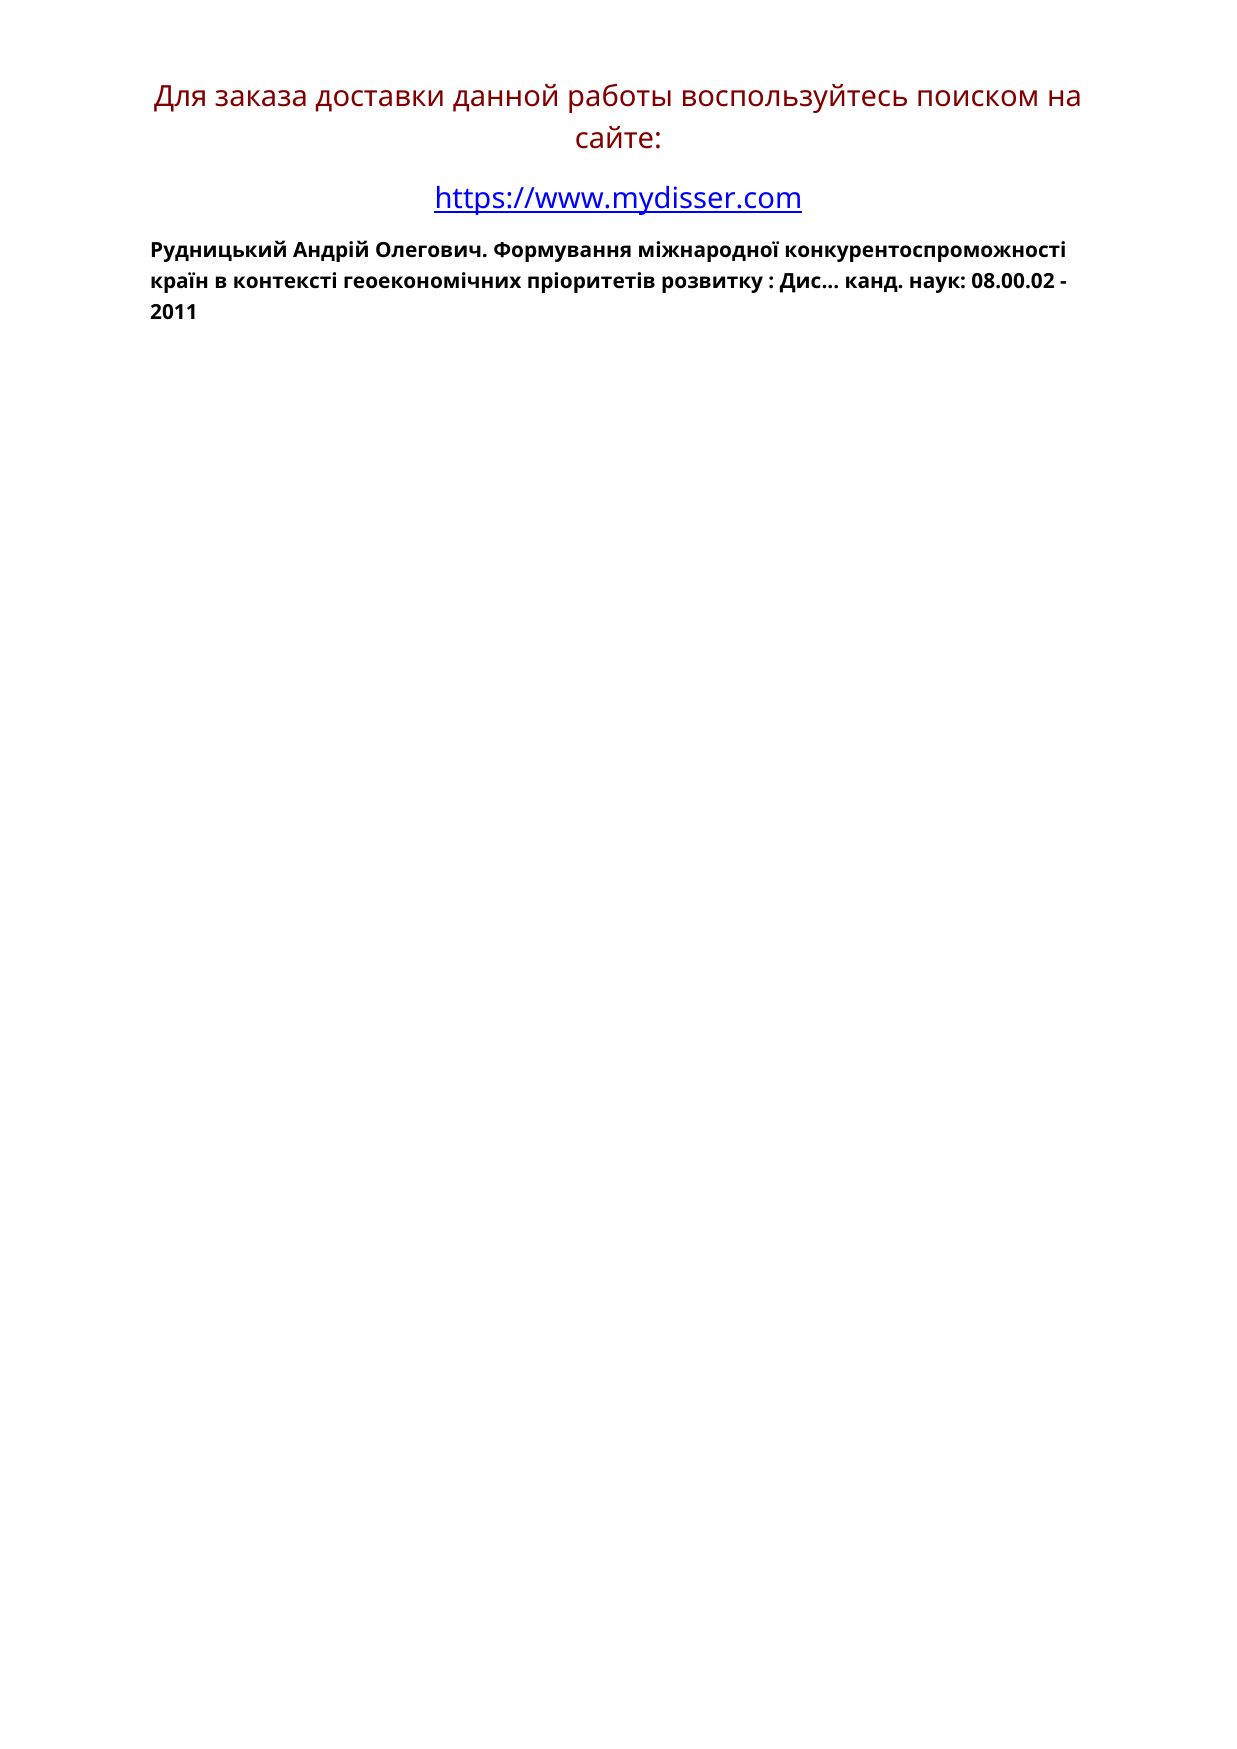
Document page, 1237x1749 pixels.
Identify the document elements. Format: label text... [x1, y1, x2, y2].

text Рудницький Андрій Олегович. Формування міжнародної конкурентоспроможності країн в контексті геоекономічних пріоритетів розвитку : Дис... канд. наук: 08.00.02 - 2011 [150, 236, 1086, 325]
